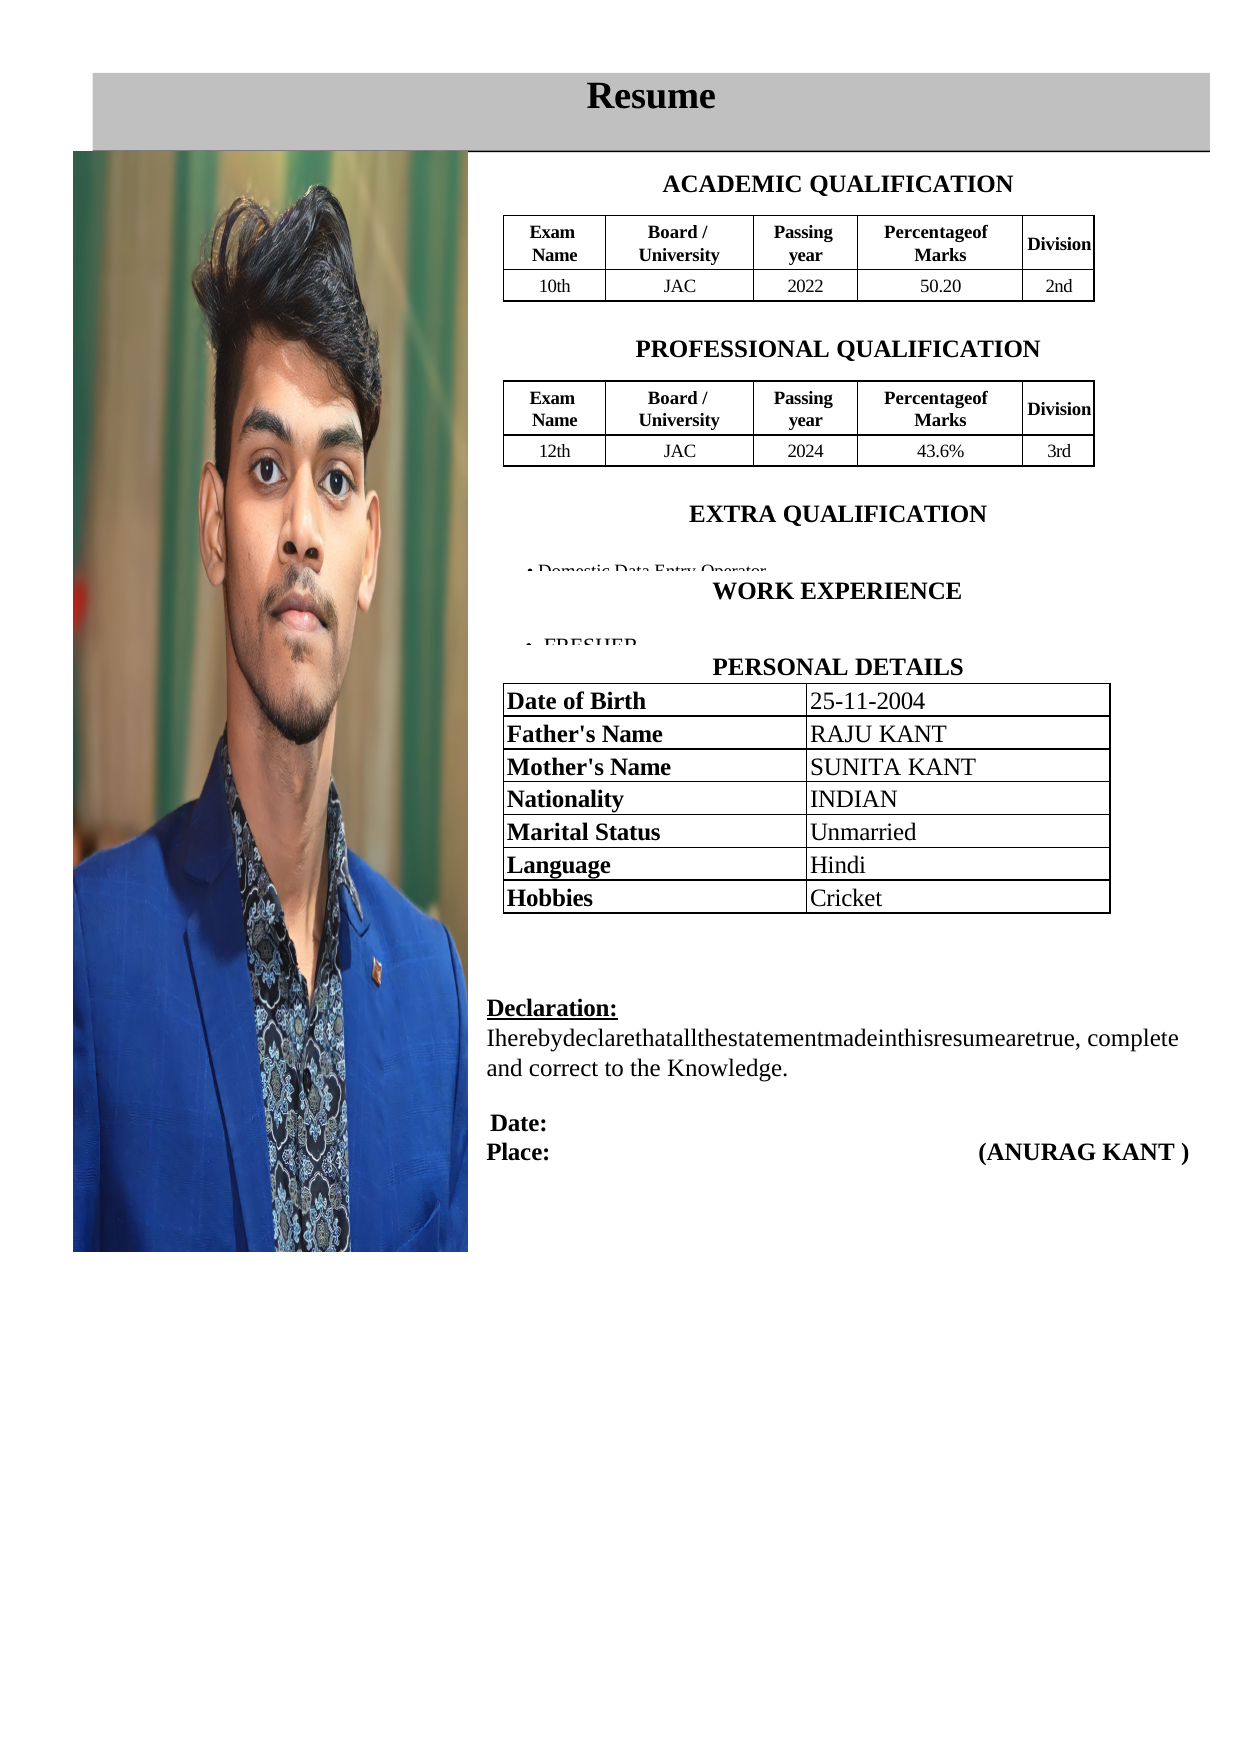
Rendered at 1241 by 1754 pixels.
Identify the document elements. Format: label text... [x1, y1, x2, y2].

table_header Exam Name [504, 216, 605, 269]
table_cell RAJU KANT [807, 717, 1109, 748]
text WORK EXPERIENCE [712, 576, 1201, 605]
table_cell Father's Name [504, 717, 806, 748]
table_cell JAC [606, 436, 753, 465]
table_header Passing year [754, 382, 857, 434]
table_cell Hobbies [504, 881, 806, 912]
text Place: (ANURAG KANT ) [476, 1137, 1201, 1166]
table_cell 43.6% [858, 436, 1022, 465]
table_header Board / University [606, 382, 753, 434]
table_header 25-11-2004 [807, 684, 1109, 715]
table_cell 12th [504, 436, 605, 465]
text EXTRA QUALIFICATION [476, 499, 1201, 528]
table_cell Language [504, 848, 806, 879]
table_cell Cricket [807, 881, 1109, 912]
table_cell JAC [606, 270, 753, 300]
table_cell 2022 [754, 270, 857, 300]
table_cell Unmarried [807, 815, 1109, 846]
table_cell Hindi [807, 848, 1109, 879]
table_header Exam Name [504, 382, 605, 434]
table_header Date of Birth [504, 684, 806, 715]
table_header Board / University [606, 216, 753, 269]
table_cell Mother's Name [504, 750, 806, 781]
picture [73, 151, 468, 1252]
table_cell 2nd [1023, 270, 1093, 300]
table_cell 10th [504, 270, 605, 300]
table_cell INDIAN [807, 782, 1109, 814]
table_header Percentageof Marks [858, 382, 1022, 434]
table_cell 3rd [1023, 436, 1093, 465]
text PERSONAL DETAILS [476, 652, 1201, 681]
text Date: [490, 1108, 1201, 1136]
table_header Division [1023, 216, 1093, 269]
text PROFESSIONAL QUALIFICATION [476, 334, 1201, 363]
text Declaration: [486, 993, 1201, 1022]
table_cell Nationality [504, 782, 806, 814]
text Iherebydeclarethatallthestatementmadeinthisresumearetrue, complete and correct to the Knowledge. [486, 1023, 1201, 1081]
table_cell SUNITA KANT [807, 750, 1109, 781]
table_header Percentageof Marks [858, 216, 1022, 269]
list ACADEMIC QUALIFICATION [476, 169, 1201, 198]
table_cell 2024 [754, 436, 857, 465]
table_cell 50.20 [858, 270, 1022, 300]
table_cell Marital Status [504, 815, 806, 846]
table_header Division [1023, 382, 1093, 434]
table_header Passing year [754, 216, 857, 269]
